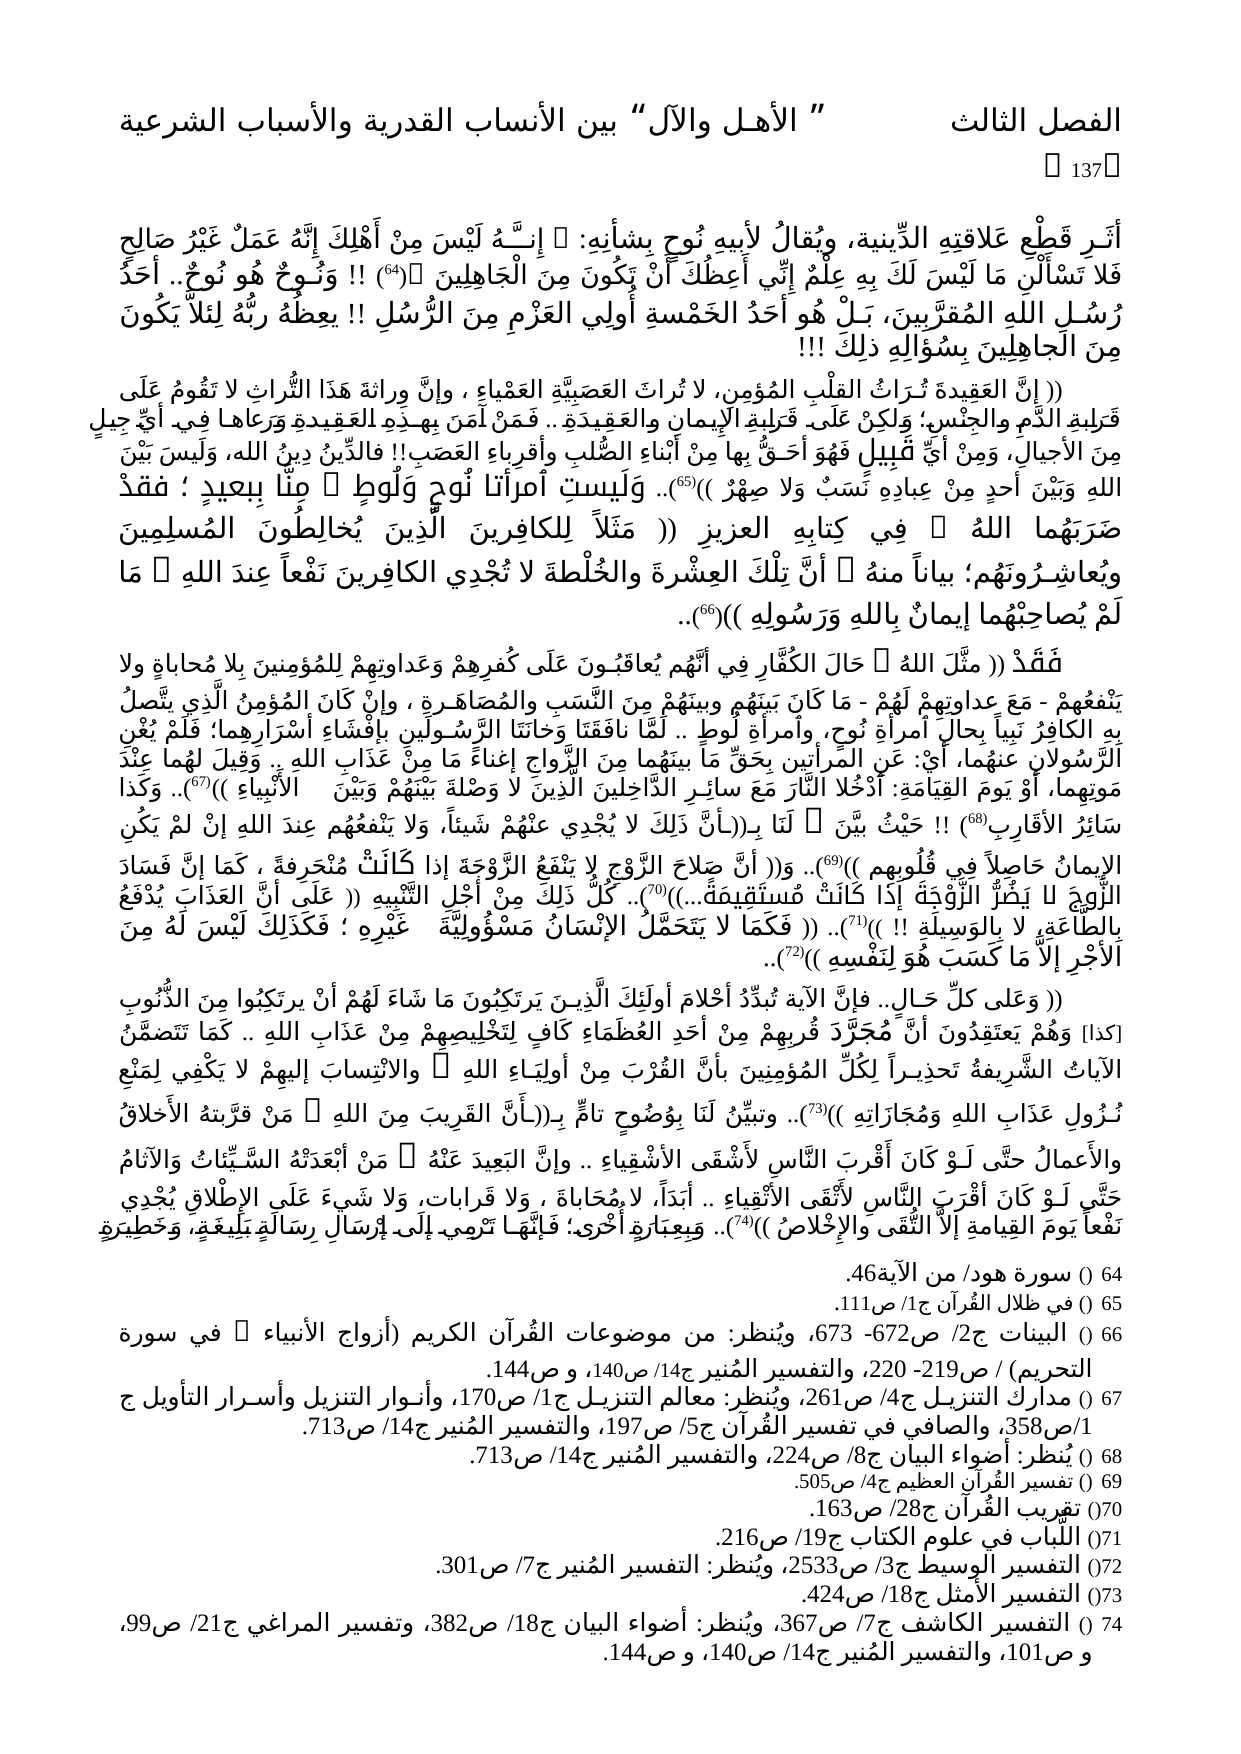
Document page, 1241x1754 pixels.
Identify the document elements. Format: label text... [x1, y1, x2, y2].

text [118, 217, 1122, 363]
text فَقَدْ (( مثَّلَ اللهُ  حَالَ الكُفَّارِ فِي أنَّهُم يُعاقَبُـونَ عَلَى كُفرِهِمْ وَعَداوتِهِمْ لِلمُؤمِنينَ بِلا مُحاباةٍ ولا يَنْفعُهمْ - مَعَ عداوتِهِمْ لَهُمْ - مَا كَانَ بَينَهُم وبينَهُمْ مِنَ النَّسَبِ والمُصَاهَـرةِ ، وإنْ كَانَ المُؤمِنُ الَّذِي يتَّصلُ بِهِ الكافِرُ نَبِياً بِحالِ ٱمرأةِ نُوحٍ، وٱمرأةِ لُوطٍ .. لَمَّا نافَقَتَا وَخانَتَا الرَّسُـولَينِ بإفْشَاءِ أسْرَارِهِما؛ فَلَمْ يُغْنِ الرَّسُولانِ عنهُما، أيْ: عَنِ المرأتين بِحَقِّ مَا بينَهُما مِنَ الزَّواجِ إغناءً مَا مِنْ عَذَابِ اللهِ .. وَقِيلَ لهُما عِنْدَ مَوتِهِما، أوْ يَومَ القِيَامَةِ: ٱدْخُلا النَّارَ مَعَ سائِـرِ الدَّاخِلينَ الَّذِينَ لا وَصْلةَ بَيْنَهُمْ وَبَيْنَ الأَنْبِياءِ ))().. وَكَذا سَائِرُ الأقَارِبِ() !! حَيْثُ بيَّنَ  لَنَا بِـ((ـأنَّ ذَلِكَ لا يُجْدِي عنْهُمْ شَيئاً، وَلا يَنْفعُهُم عِندَ اللهِ إنْ لمْ يَكُنِ الإيمانُ حَاصِلاً فِي قُلُوبِهِم ))().. وَ(( أنَّ صَلاحَ الزَّوْجِ لا يَنْفَعُ الزَّوْجَةَ إذا كَانَتْ مُنْحَرِفةً ، كَمَا إنَّ فَسَادَ الزَّوجَ لا يَضُرُّ الزَّوْجَةَ إذا كَانَتْ مُستَقِيمَةً...))().. كُلُّ ذَلِكَ مِنْ أجْلِ التَّنْبِيهِ (( عَلَى أنَّ العَذَابَ يُدْفَعُ بِالطَّاعَةِ، لا بِالوَسِيلَةِ !! ))().. (( فَكَمَا لا يَتَحَمَّلُ الإنْسَانُ مَسْؤُولِيَّةَ غَيْرِهِ ؛ فَكَذَلِكَ لَيْسَ لَهُ مِنَ الأجْرِ إلاَّ مَا كَسَبَ هُوَ لِنَفْسِهِ ))().. [118, 643, 1122, 972]
text (( إنَّ العَقِيدةَ تُـرَاثُ القلْبِ المُؤمِنِ، لا تُراثَ العَصَبِيَّةِ العَمْياءِ ، وإنَّ وِراثةَ هَذَا التُّراثِ لا تَقُومُ عَلَى قَرَابةِ الدَّمِ والجِنْسِ؛ وَلكِنْ عَلَى قَرَابةِ الإِيمانِ والعَقِيدَةِ .. فَمَنْ آمَنَ بِهذِهِ العَقِيدةِ وَرَعاها فِي أيِّ جِيلٍ مِنَ الأجيالِ، وَمِنْ أيِّ قَبِيلٍ فَهُوَ أحَـقُّ بِها مِنْ أبْناءِ الصُّلبِ وأقرِباءِ العَصَبِ!! فالدِّينُ دِينُ الله، وَلَيسَ بَيْنَ اللهِ وَبَيْنَ أحدٍ مِنْ عِبادِهِ نَسَبٌ وَلا صِهْرٌ ))().. وَلَيستِ ٱمرأتا نُوحٍ وَلُوطٍ  مِنَّا بِبعيدٍ ؛ فقدْ ضَرَبَهُما اللهُ  فِي كِتابِهِ العزيزِ (( مَثَلاً لِلكافِرينَ الَّذِينَ يُخالِطُونَ المُسلِمِينَ ويُعاشِـرُونَهُم؛ بياناً منهُ  أنَّ تِلْكَ العِشْرةَ والخُلْطةَ لا تُجْدِي الكافِرينَ نَفْعاً عِندَ اللهِ  مَا لَمْ يُصاحِبْهُما إيمانٌ بِاللهِ وَرَسُولِهِ ))().. [118, 376, 1122, 630]
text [118, 984, 1122, 1240]
